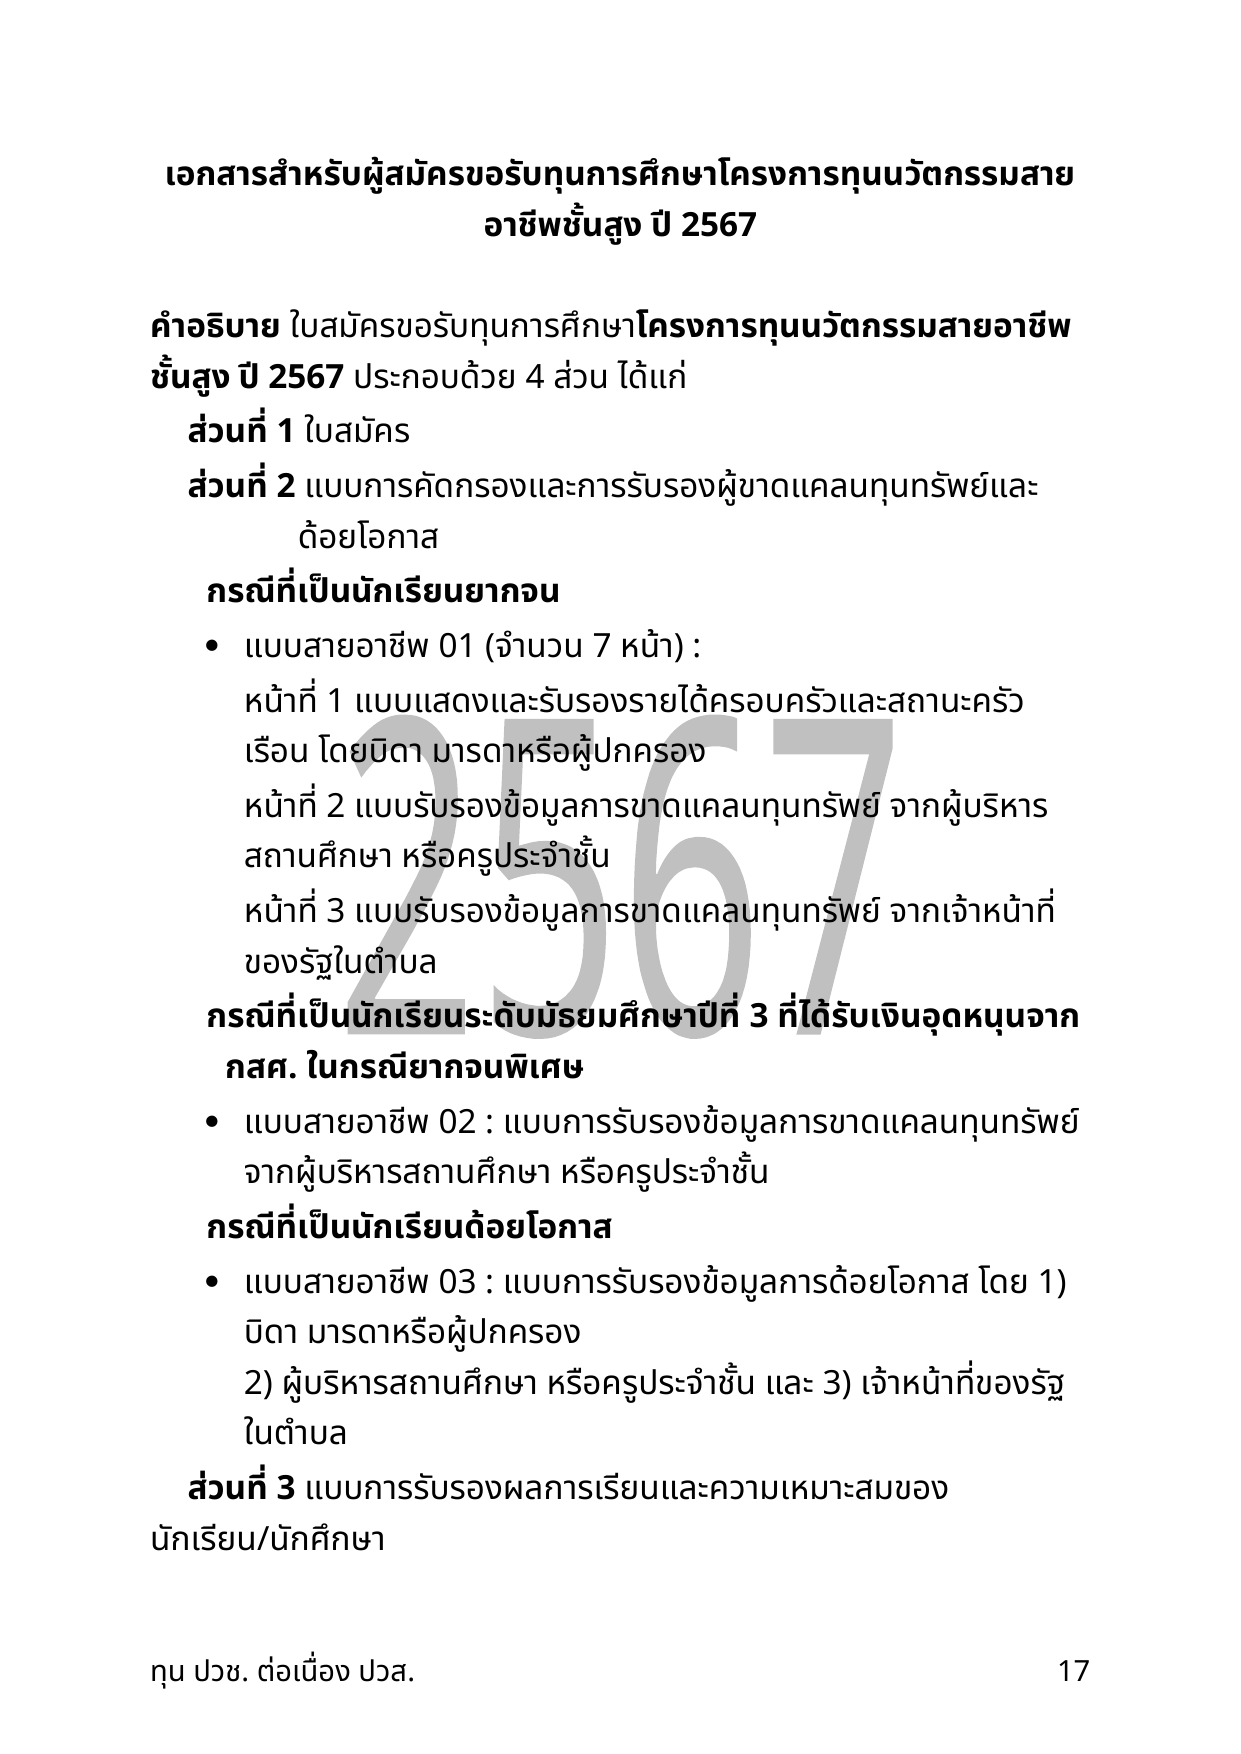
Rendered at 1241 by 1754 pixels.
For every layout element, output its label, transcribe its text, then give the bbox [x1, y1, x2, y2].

list แบบสายอาชีพ 01 (จำนวน 7 หน้า) : [206, 622, 1090, 672]
text หน้าที่ 3 แบบรับรองข้อมูลการขาดแคลนทุนทรัพย์ จากเจ้าหน้าที่ของรัฐในตำบล [244, 887, 1090, 988]
text ส่วนที่ 1 ใบสมัคร [150, 407, 1090, 458]
text ส่วนที่ 2 แบบการคัดกรองและการรับรองผู้ขาดแคลนทุนทรัพย์และด้อยโอกาส [187, 462, 1090, 563]
text หน้าที่ 2 แบบรับรองข้อมูลการขาดแคลนทุนทรัพย์ จากผู้บริหารสถานศึกษา หรือครูประจำชั้น [244, 782, 1090, 883]
text เอกสารสำหรับผู้สมัครขอรับทุนการศึกษาโครงการทุนนวัตกรรมสายอาชีพชั้นสูง ปี 2567 [150, 150, 1090, 251]
list แบบสายอาชีพ 03 : แบบการรับรองข้อมูลการด้อยโอกาส โดย 1) บิดา มารดาหรือผู้ปกครอง 2) ผู้บริหารสถานศึกษา หรือครูประจำชั้น และ 3) เจ้าหน้าที่ของรัฐในตำบล [206, 1257, 1090, 1459]
text คำอธิบาย ใบสมัครขอรับทุนการศึกษาโครงการทุนนวัตกรรมสายอาชีพชั้นสูง ปี 2567 ประกอบด้วย 4 ส่วน ได้แก่ [150, 302, 1090, 403]
text กรณีที่เป็นนักเรียนระดับมัธยมศึกษาปีที่ 3 ที่ได้รับเงินอุดหนุนจาก กสศ. ในกรณียากจนพิเศษ [206, 992, 1090, 1093]
text กรณีที่เป็นนักเรียนยากจน [206, 567, 1090, 618]
text หน้าที่ 1 แบบแสดงและรับรองรายได้ครอบครัวและสถานะครัวเรือน โดยบิดา มารดาหรือผู้ปกครอง [244, 677, 1090, 778]
text ส่วนที่ 3 แบบการรับรองผลการเรียนและความเหมาะสมของนักเรียน/นักศึกษา [150, 1464, 1090, 1565]
list แบบสายอาชีพ 02 : แบบการรับรองข้อมูลการขาดแคลนทุนทรัพย์ จากผู้บริหารสถานศึกษา หรือครูประจำชั้น [206, 1098, 1090, 1199]
text กรณีที่เป็นนักเรียนด้อยโอกาส [150, 1203, 1090, 1253]
